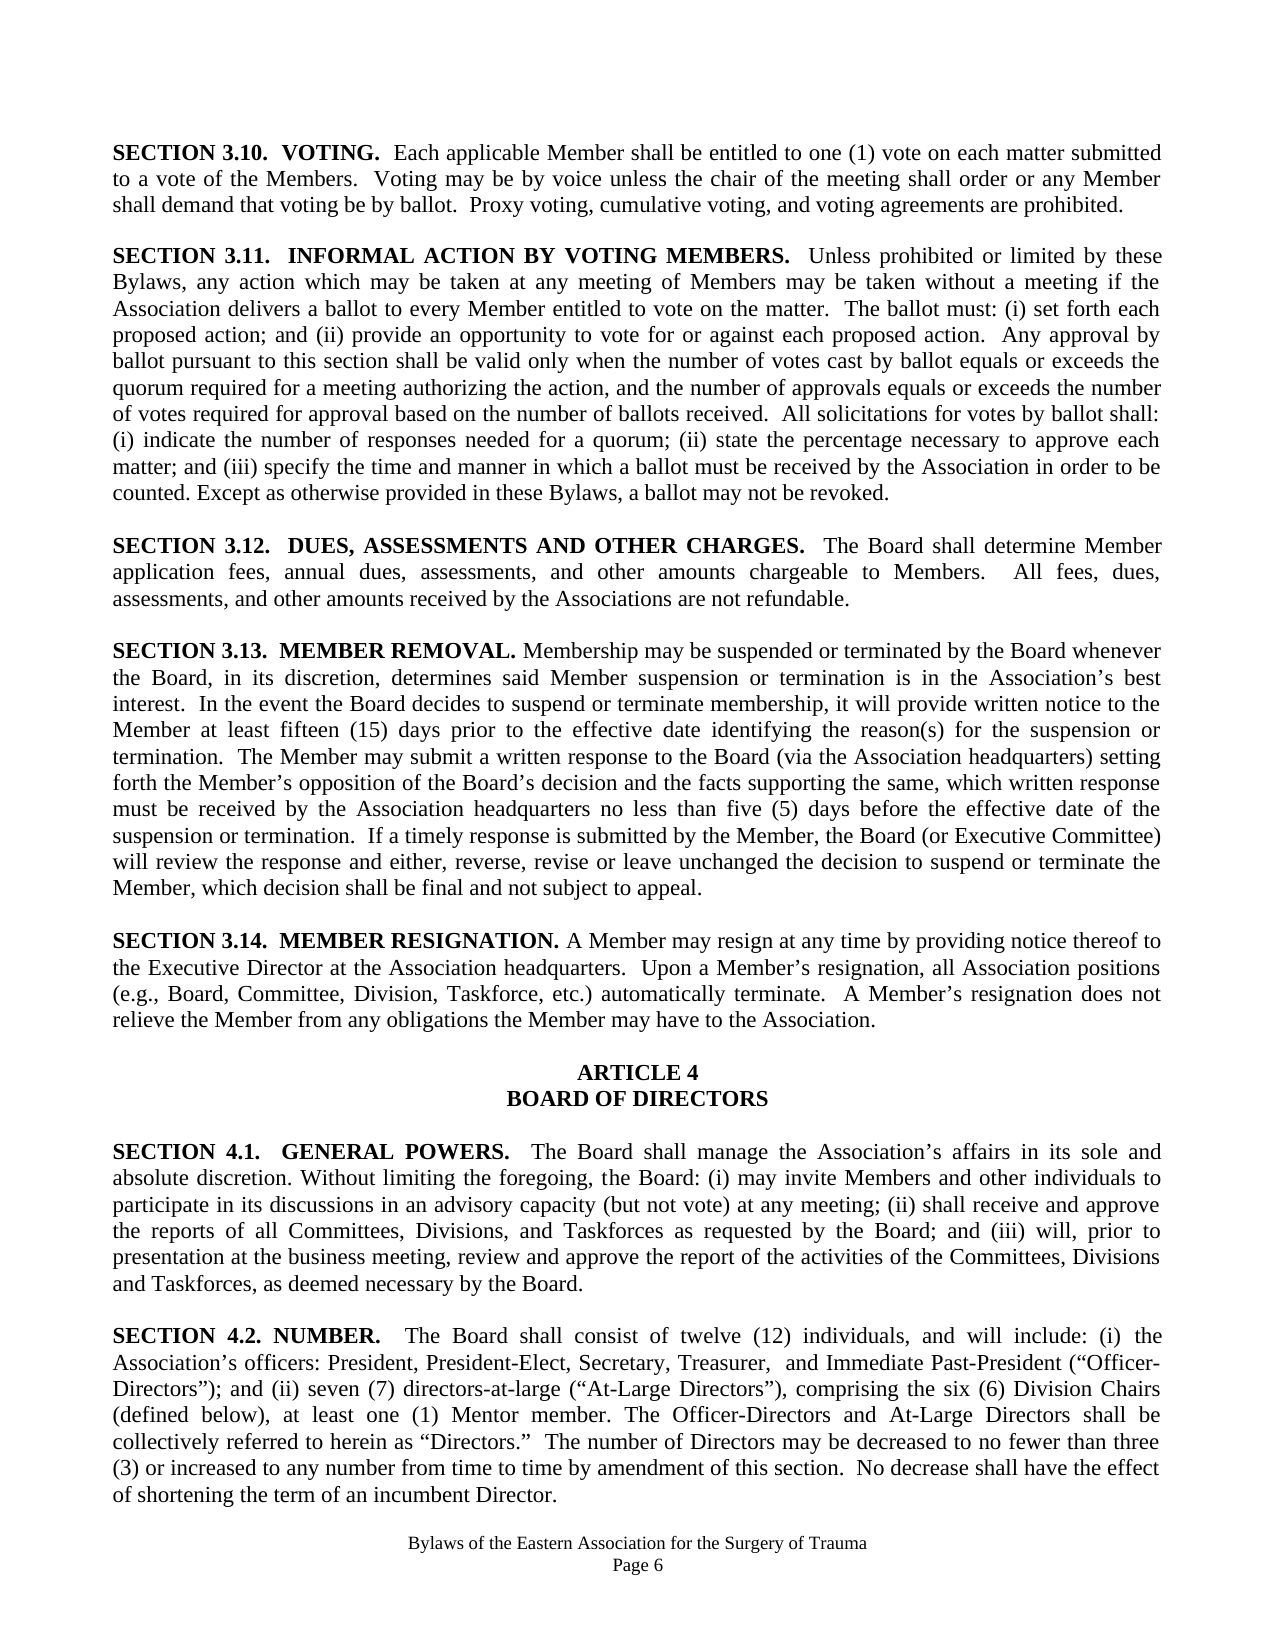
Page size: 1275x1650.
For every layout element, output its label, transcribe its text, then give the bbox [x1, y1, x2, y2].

text SECTION 3.13. MEMBER REMOVAL. Membership may be suspended or terminated by the Board whenever the Board, in its discretion, determines said Member suspension or termination is in the Association’s best interest. In the event the Board decides to suspend or terminate membership, it will provide written notice to the Member at least fifteen (15) days prior to the effective date identifying the reason(s) for the suspension or termination. The Member may submit a written response to the Board (via the Association headquarters) setting forth the Member’s opposition of the Board’s decision and the facts supporting the same, which written response must be received by the Association headquarters no less than five (5) days before the effective date of the suspension or termination. If a timely response is submitted by the Member, the Board (or Executive Committee) will review the response and either, reverse, revise or leave unchanged the decision to suspend or terminate the Member, which decision shall be final and not subject to appeal. [112, 637, 1162, 901]
subtitle BOARD OF DIRECTORS [112, 1085, 1162, 1112]
text SECTION 3.12. DUES, ASSESSMENTS AND OTHER CHARGES. The Board shall determine Member application fees, annual dues, assessments, and other amounts chargeable to Members. All fees, dues, assessments, and other amounts received by the Associations are not refundable. [112, 532, 1162, 611]
text SECTION 4.2. NUMBER. The Board shall consist of twelve (12) individuals, and will include: (i) the Association’s officers: President, President-Elect, Secretary, Treasurer, and Immediate Past-President (“Officer-Directors”); and (ii) seven (7) directors-at-large (“At-Large Directors”), comprising the six (6) Division Chairs (defined below), at least one (1) Mentor member. The Officer-Directors and At-Large Directors shall be collectively referred to herein as “Directors.” The number of Directors may be decreased to no fewer than three (3) or increased to any number from time to time by amendment of this section. No decrease shall have the effect of shortening the term of an incumbent Director. [112, 1322, 1162, 1507]
text SECTION 3.10. VOTING. Each applicable Member shall be entitled to one (1) vote on each matter submitted to a vote of the Members. Voting may be by voice unless the chair of the meeting shall order or any Member shall demand that voting be by ballot. Proxy voting, cumulative voting, and voting agreements are prohibited. [112, 139, 1162, 218]
text SECTION 3.11. INFORMAL ACTION BY VOTING MEMBERS. Unless prohibited or limited by these Bylaws, any action which may be taken at any meeting of Members may be taken without a meeting if the Association delivers a ballot to every Member entitled to vote on the matter. The ballot must: (i) set forth each proposed action; and (ii) provide an opportunity to vote for or against each proposed action. Any approval by ballot pursuant to this section shall be valid only when the number of votes cast by ballot equals or exceeds the quorum required for a meeting authorizing the action, and the number of approvals equals or exceeds the number of votes required for approval based on the number of ballots received. All solicitations for votes by ballot shall: (i) indicate the number of responses needed for a quorum; (ii) state the percentage necessary to approve each matter; and (iii) specify the time and manner in which a ballot must be received by the Association in order to be counted. Except as otherwise provided in these Bylaws, a ballot may not be revoked. [112, 242, 1162, 506]
text ARTICLE 4 [112, 1059, 1162, 1085]
text SECTION 3.14. MEMBER RESIGNATION. A Member may resign at any time by providing notice thereof to the Executive Director at the Association headquarters. Upon a Member’s resignation, all Association positions (e.g., Board, Committee, Division, Taskforce, etc.) automatically terminate. A Member’s resignation does not relieve the Member from any obligations the Member may have to the Association. [112, 927, 1162, 1033]
text SECTION 4.1. GENERAL POWERS. The Board shall manage the Association’s affairs in its sole and absolute discretion. Without limiting the foregoing, the Board: (i) may invite Members and other individuals to participate in its discussions in an advisory capacity (but not vote) at any meeting; (ii) shall receive and approve the reports of all Committees, Divisions, and Taskforces as requested by the Board; and (iii) will, prior to presentation at the business meeting, review and approve the report of the activities of the Committees, Divisions and Taskforces, as deemed necessary by the Board. [112, 1138, 1162, 1296]
